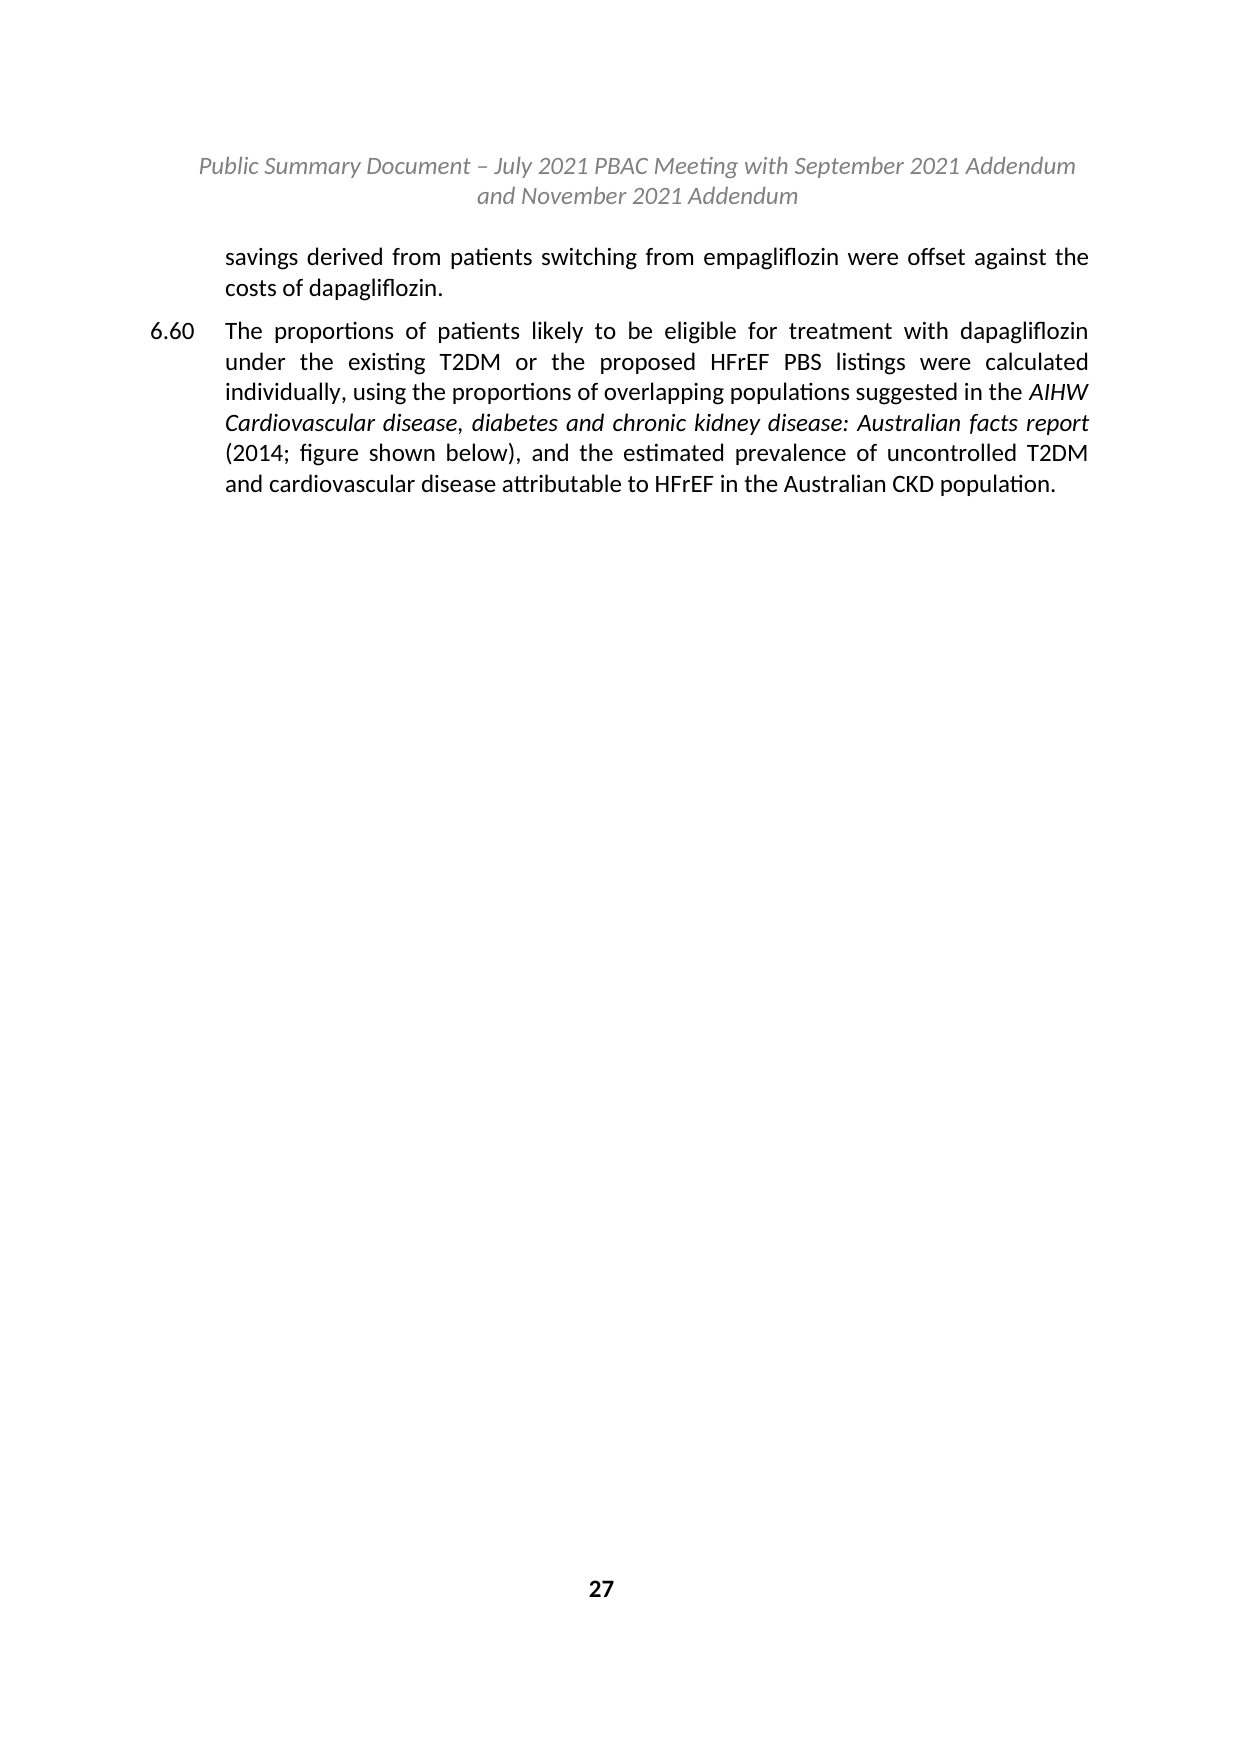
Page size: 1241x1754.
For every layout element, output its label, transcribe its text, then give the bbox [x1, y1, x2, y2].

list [150, 242, 1090, 303]
list The proportions of patients likely to be eligible for treatment with dapagliflozin under the existing T2DM or the proposed HFrEF PBS listings were calculated individually, using the proportions of overlapping populations suggested in the AIHW Cardiovascular disease, diabetes and chronic kidney disease: Australian facts report (2014; figure shown below), and the estimated prevalence of uncontrolled T2DM and cardiovascular disease attributable to HFrEF in the Australian CKD population. [150, 315, 1090, 498]
